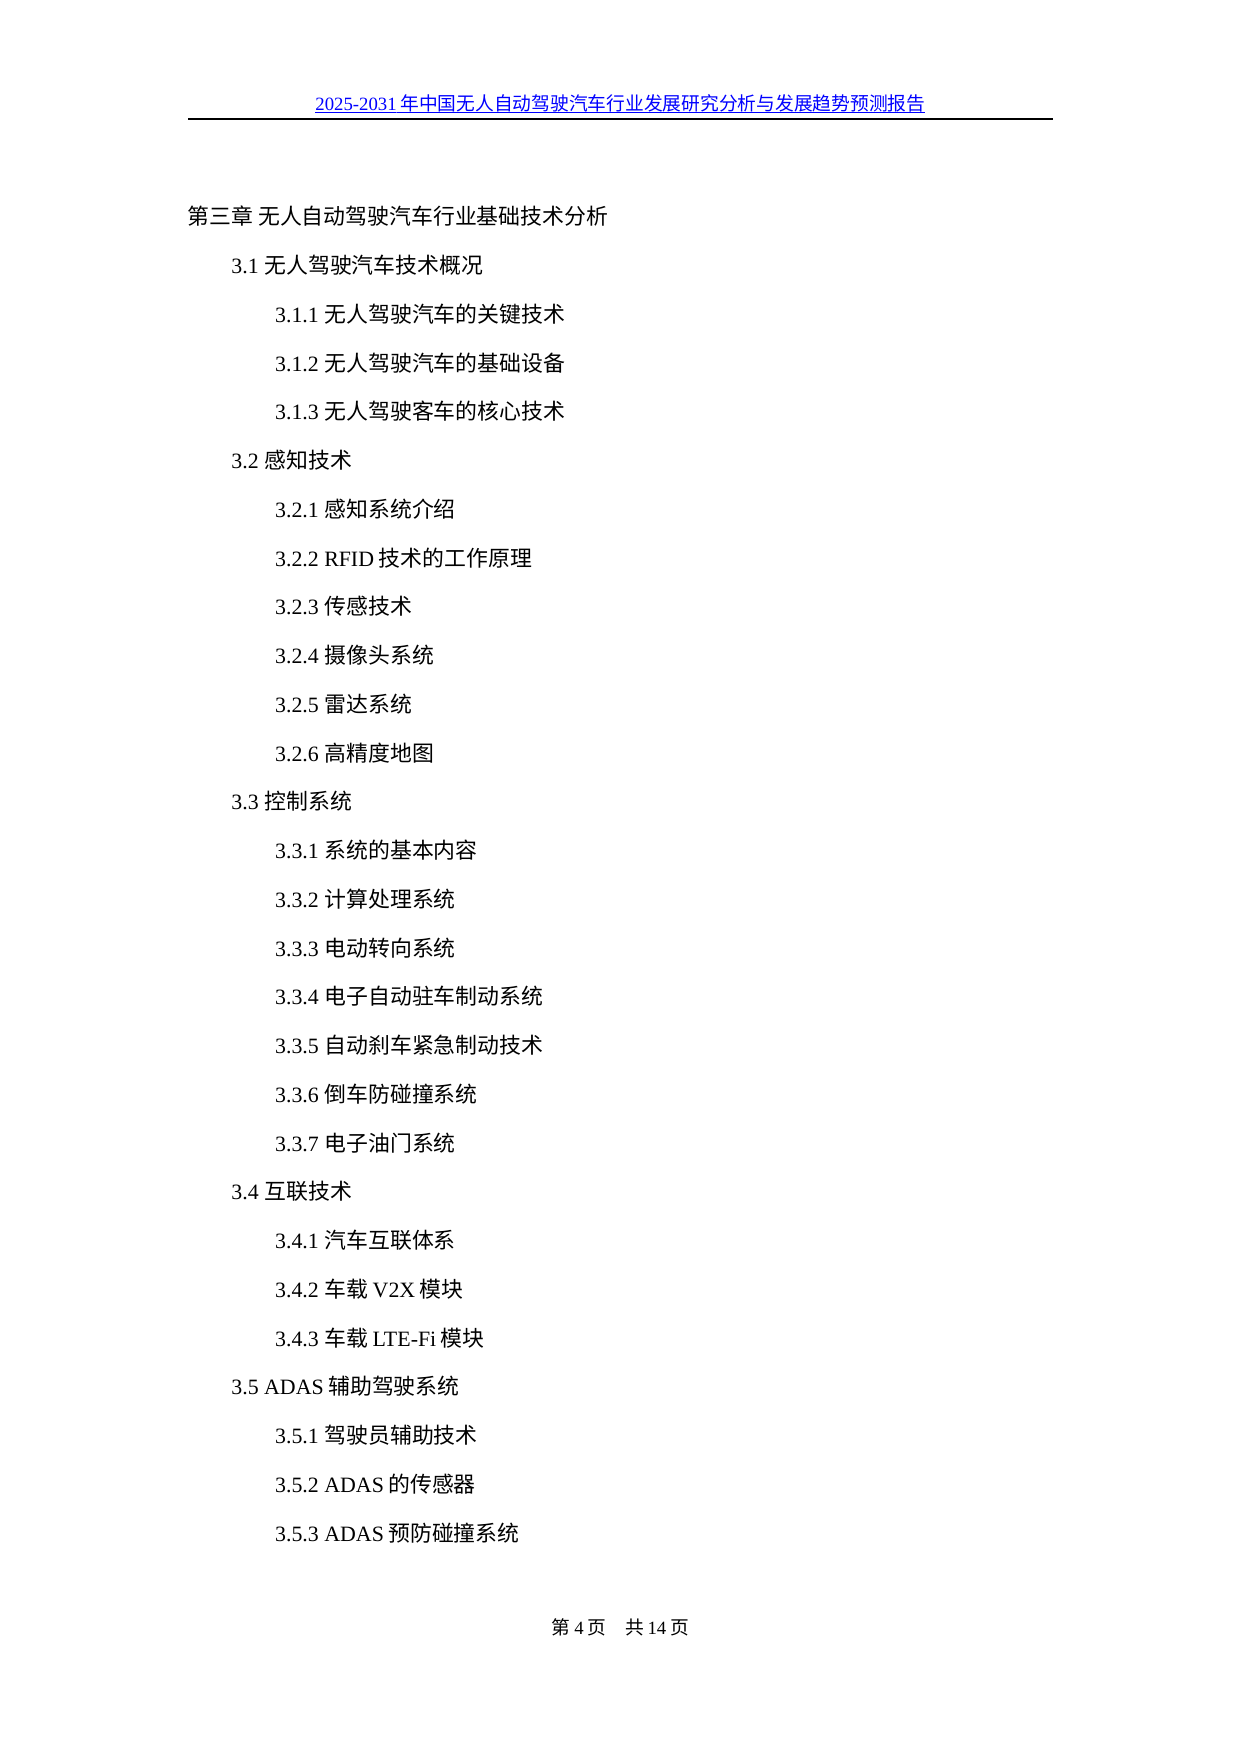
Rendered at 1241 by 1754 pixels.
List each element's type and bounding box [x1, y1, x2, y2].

text [187, 150, 1053, 1548]
